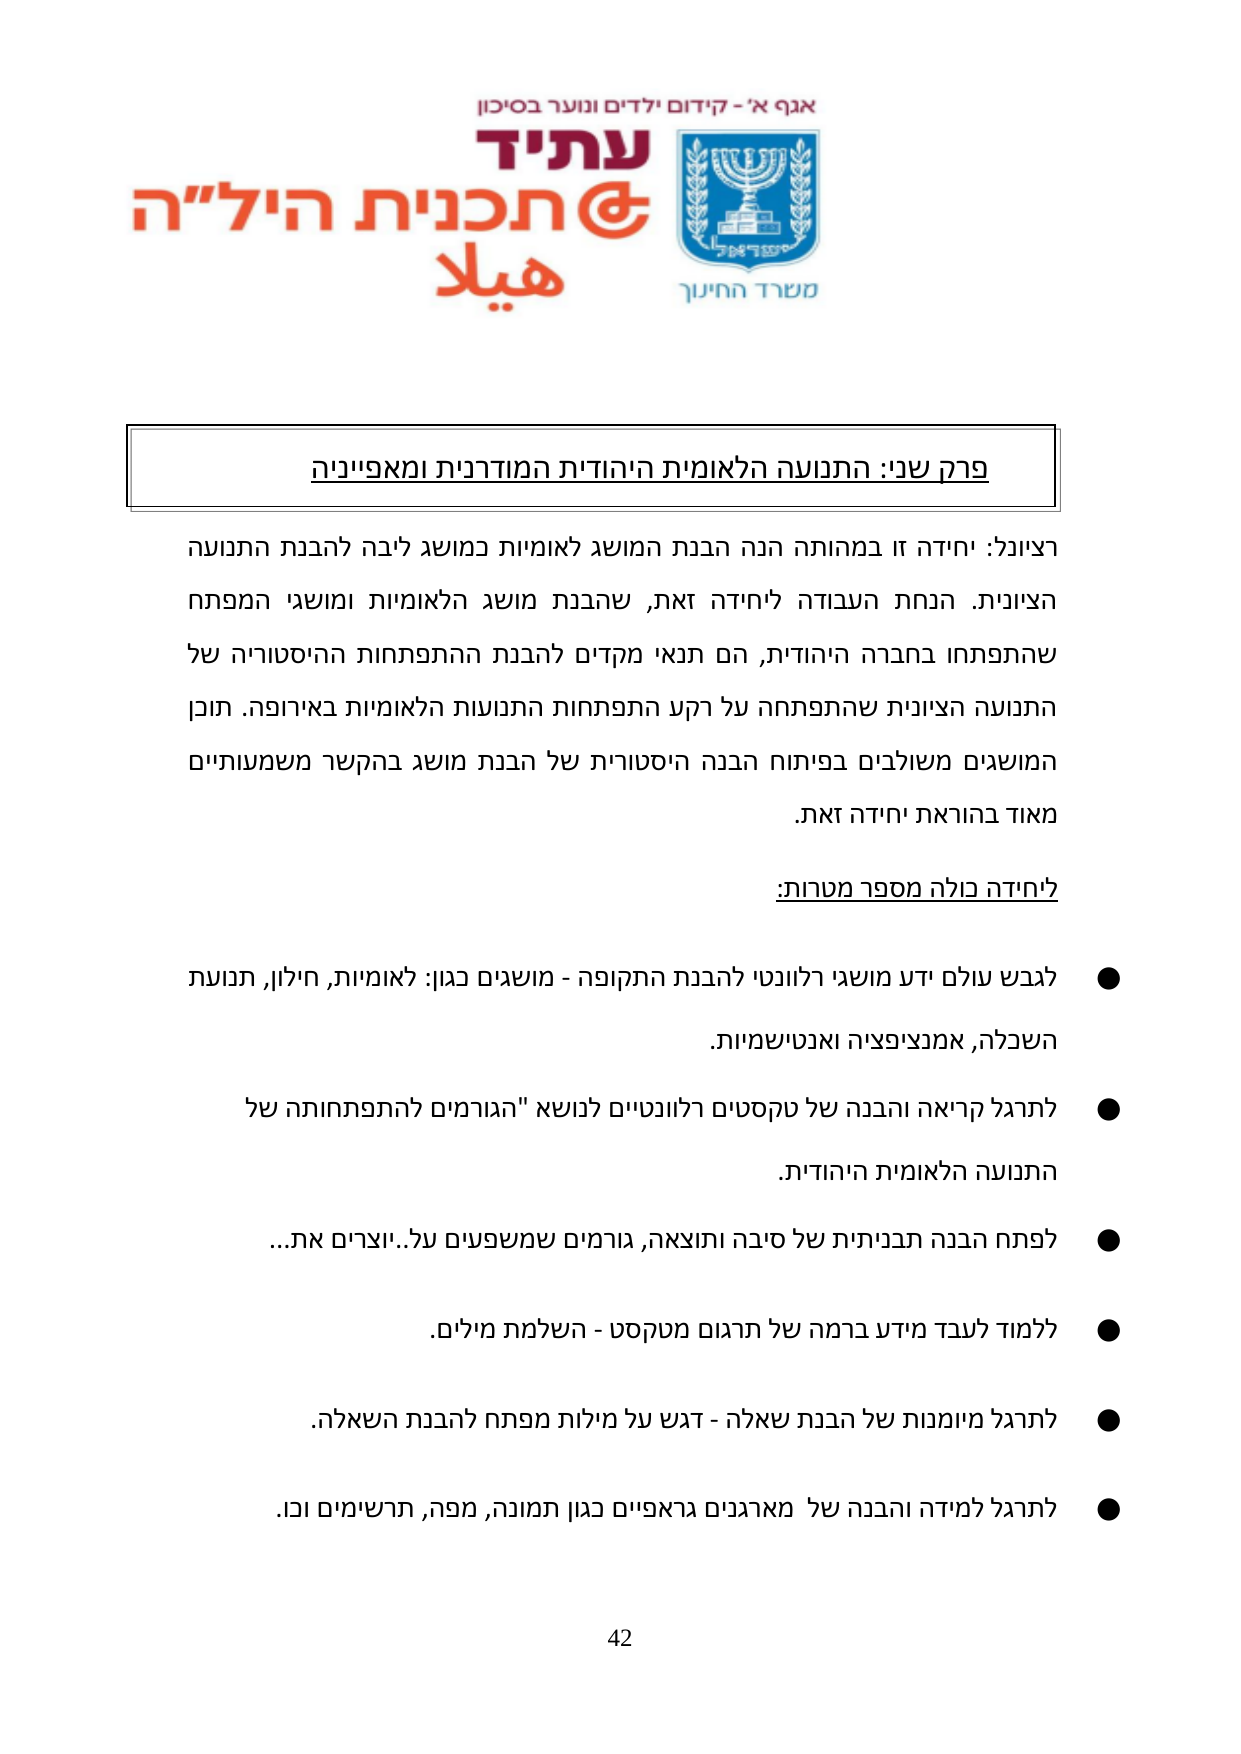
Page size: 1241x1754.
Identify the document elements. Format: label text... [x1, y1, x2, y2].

list ללמוד לעבד מידע ברמה של תרגום מטקסט - השלמת מילים. [187, 1295, 1096, 1355]
list לתרגל קריאה והבנה של טקסטים רלוונטיים לנושא "הגורמים להתפתחותה של התנועה הלאומית היהודית. [187, 1075, 1096, 1188]
list לפתח הבנה תבניתית של סיבה ותוצאה, גורמים שמשפעים על..יוצרים את... [187, 1206, 1096, 1266]
text רציונל: יחידה זו במהותה הנה הבנת המושג לאומיות כמושג ליבה להבנת התנועה הציונית. הנחת העבודה ליחידה זאת, שהבנת מושג הלאומיות ומושגי המפתח שהתפתחו בחברה היהודית, הם תנאי מקדים להבנת ההתפתחות ההיסטוריה של התנועה הציונית שהתפתחה על רקע התפתחות התנועות הלאומיות באירופה. תוכן המושגים משולבים בפיתוח הבנה היסטורית של הבנת מושג בהקשר משמעותיים מאוד בהוראת יחידה זאת. [187, 528, 1058, 831]
list לתרגל מיומנות של הבנת שאלה - דגש על מילות מפתח להבנת השאלה. [187, 1385, 1096, 1445]
list לתרגל למידה והבנה של מארגנים גראפיים כגון תמונה, מפה, תרשימים וכו. [187, 1475, 1096, 1534]
text ליחידה כולה מספר מטרות: [187, 869, 1058, 905]
text פרק שני: התנועה הלאומית היהודית המודרנית ומאפייניה [187, 446, 1113, 487]
list לגבש עולם ידע מושגי רלוונטי להבנת התקופה - מושגים כגון: לאומיות, חילון, תנועת השכלה, אמנציפציה ואנטישמיות. [187, 944, 1096, 1057]
picture [3, 73, 1053, 326]
